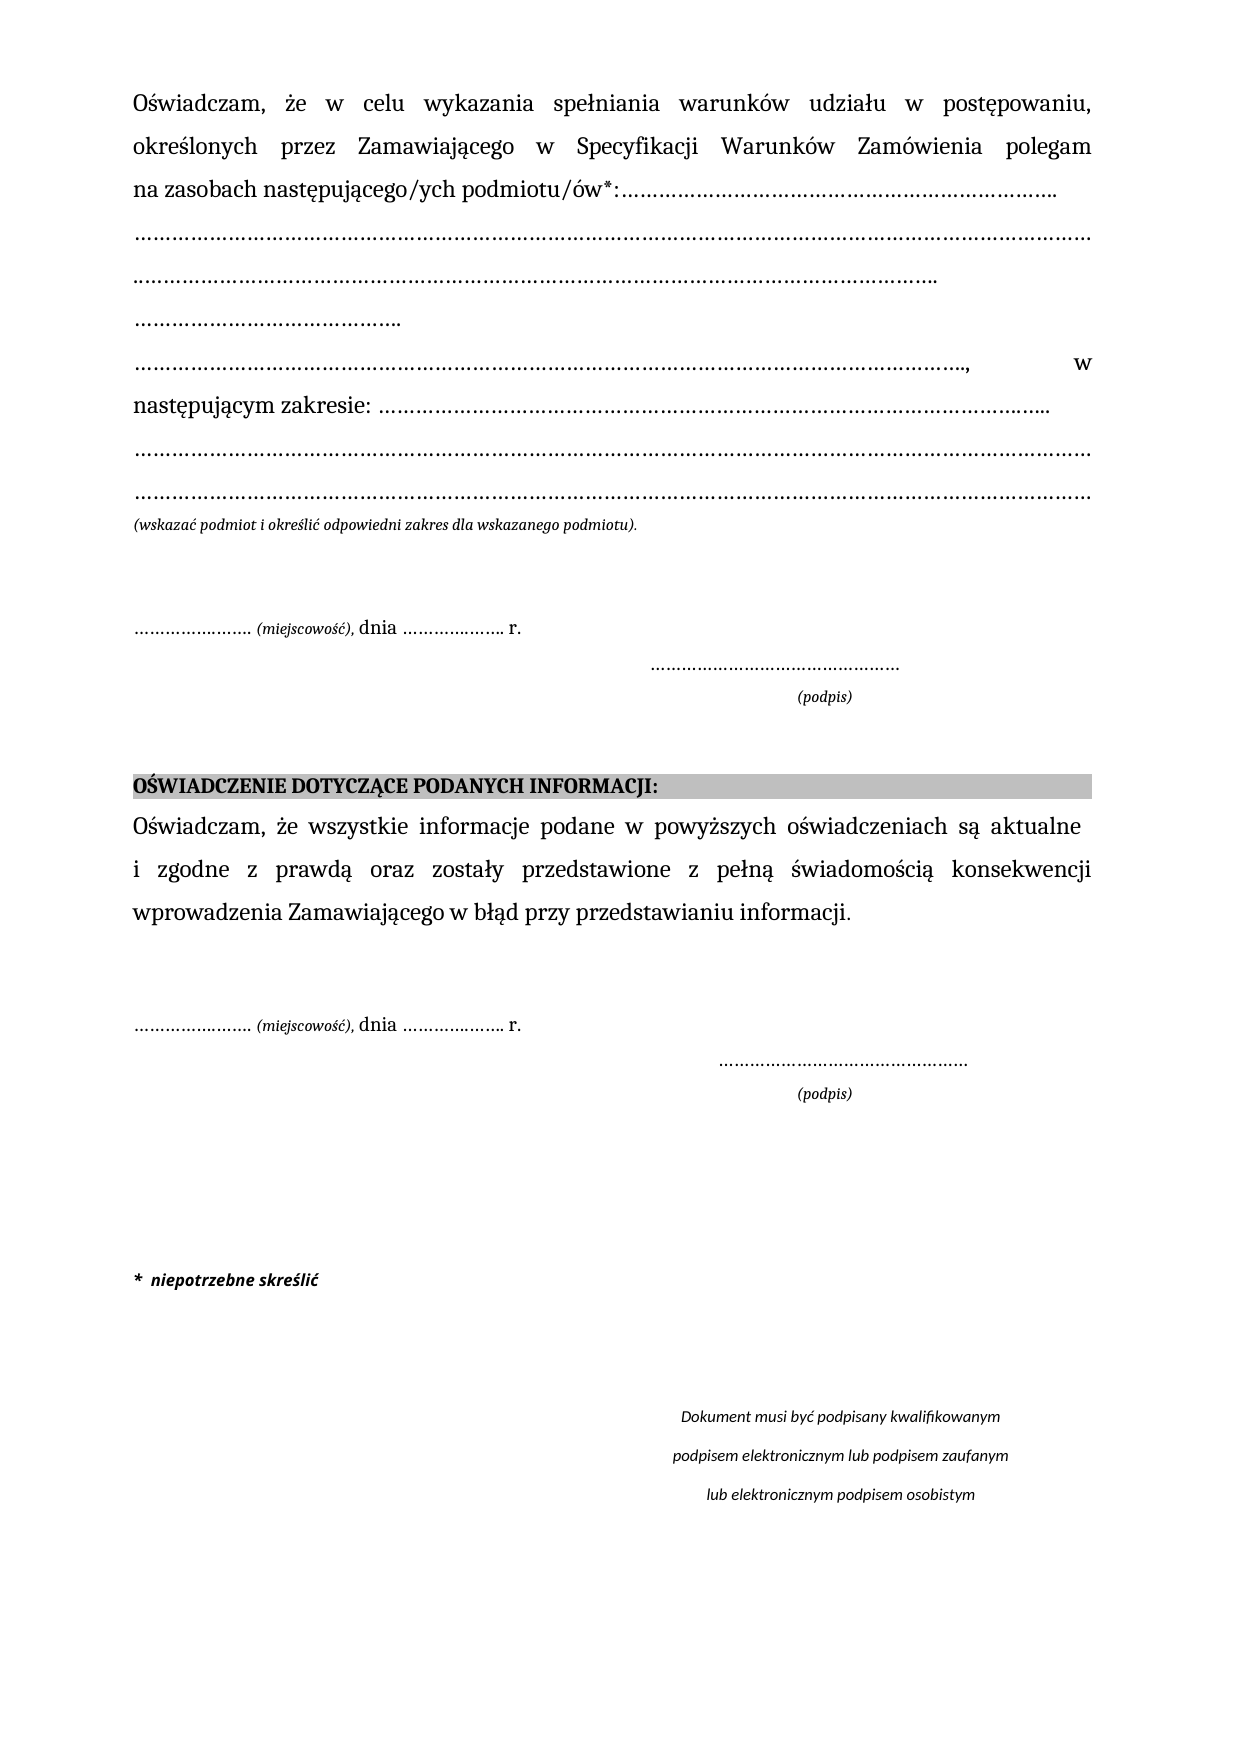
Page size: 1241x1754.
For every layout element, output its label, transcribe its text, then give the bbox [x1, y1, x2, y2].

text OŚWIADCZENIE DOTYCZĄCE PODANYCH INFORMACJI: [133, 774, 1092, 799]
text Oświadczam, że w celu wykazania spełniania warunków udziału w postępowaniu, określonych przez Zamawiającego w Specyfikacji Warunków Zamówienia polegam na zasobach następującego/ych podmiotu/ów*:……………………………………………………………. [133, 89, 1092, 204]
text (podpis) [723, 688, 1092, 707]
text ..……………………………………………………………………………………………………………….…………………………………….……………………………………………………………………………………………………………………., w następującym zakresie: ………………………………………………………………………………………….….. [133, 261, 1092, 419]
text …………….……. (miejscowość), dnia ………….……. r. [133, 616, 1092, 640]
text ……………………………………………………………………………………………………………………………………………………………………………………………………………………………………………………………………………… (wskazać podmiot i określić odpowiedni zakres dla wskazanego podmiotu). [133, 434, 1092, 534]
text Dokument musi być podpisany kwalifikowanym [133, 1407, 1092, 1427]
text ………………………………………… [133, 1048, 1092, 1072]
text * niepotrzebne skreślić [133, 1269, 1092, 1292]
text …………….……. (miejscowość), dnia ………….……. r. [133, 1012, 1092, 1036]
text Oświadczam, że wszystkie informacje podane w powyższych oświadczeniach są aktualne i zgodne z prawdą oraz zostały przedstawione z pełną świadomością konsekwencji wprowadzenia Zamawiającego w błąd przy przedstawianiu informacji. [133, 812, 1092, 927]
text podpisem elektronicznym lub podpisem zaufanym [591, 1445, 1092, 1466]
text ……………………………………………………………………………………………………………………………………… [133, 218, 1092, 247]
text lub elektronicznym podpisem osobistym [591, 1484, 1092, 1504]
text ………………………………………… [133, 652, 1092, 676]
text (podpis) [723, 1084, 1092, 1103]
